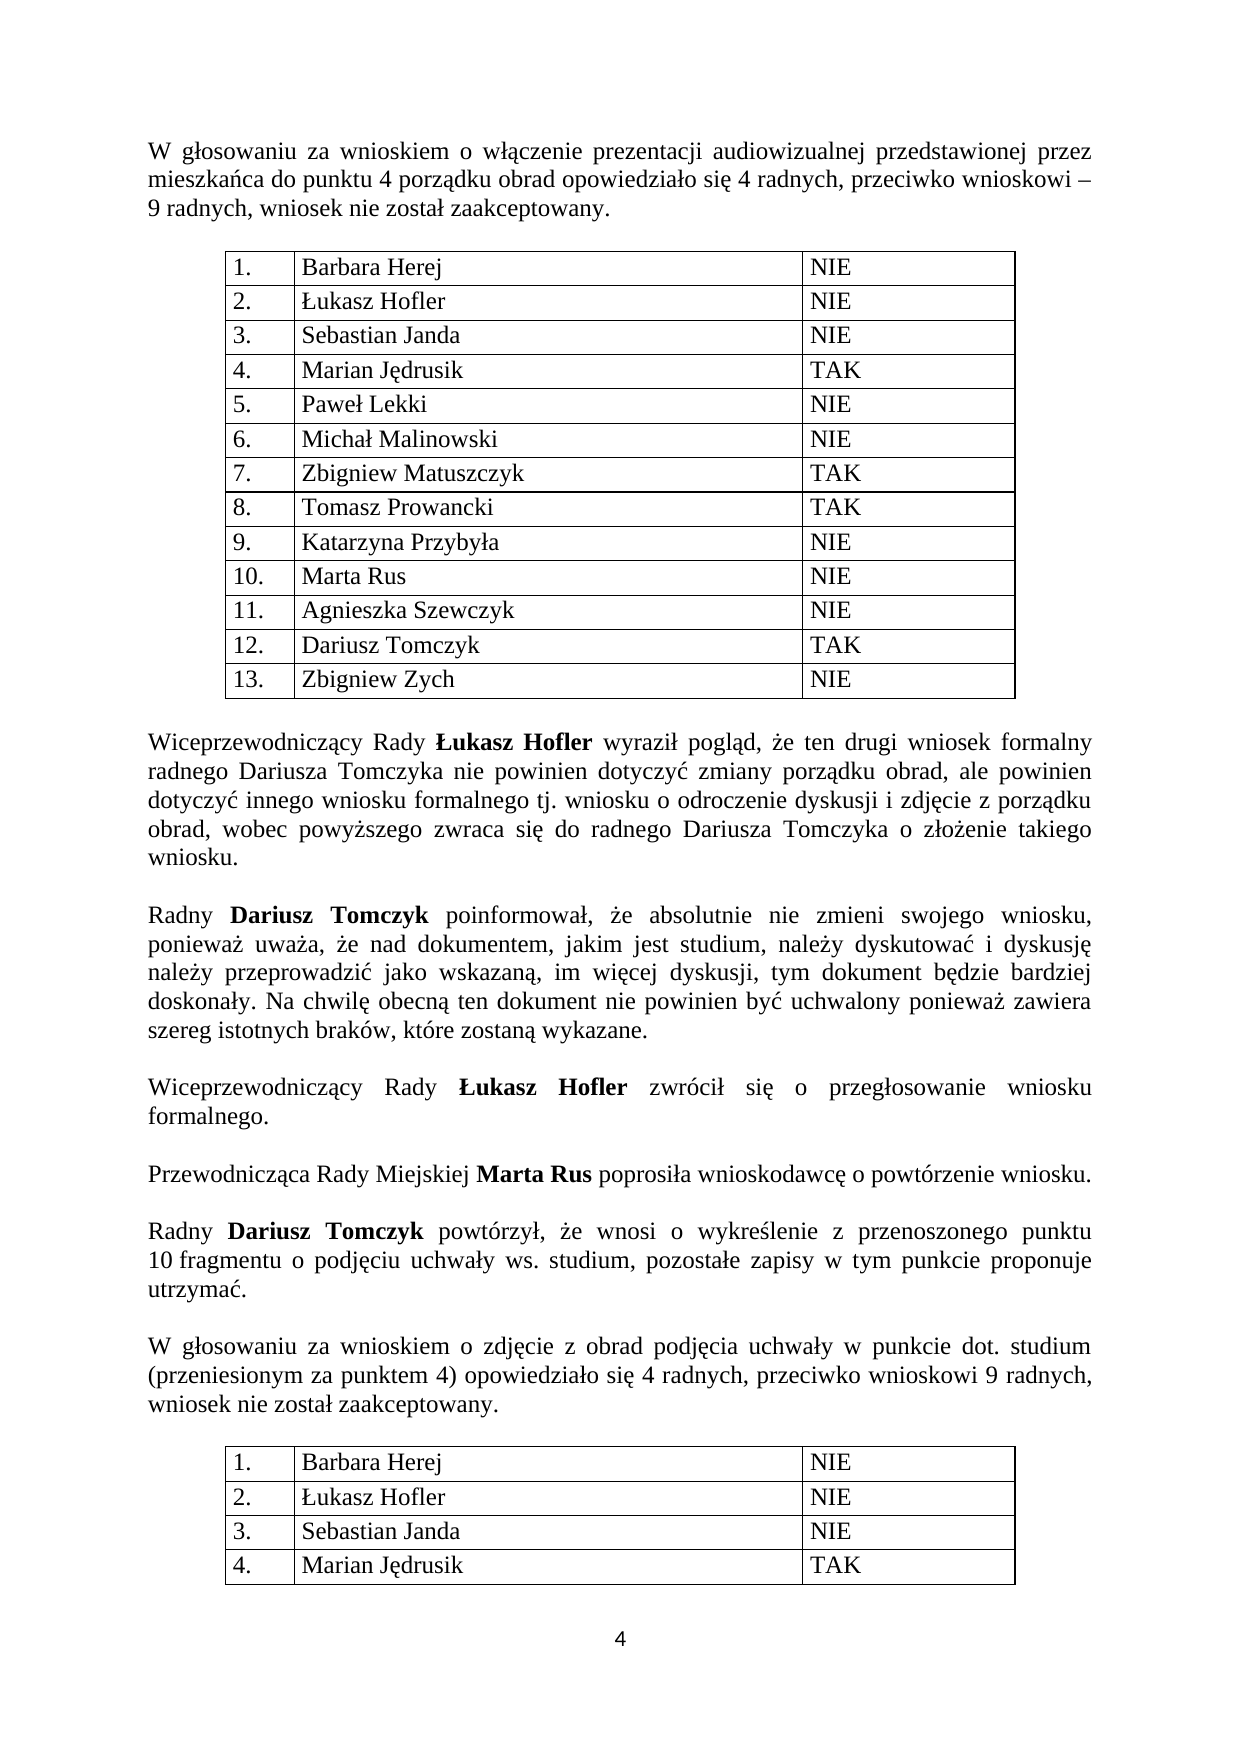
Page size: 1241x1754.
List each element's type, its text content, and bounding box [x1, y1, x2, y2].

table_cell Marian Jędrusik [295, 1550, 802, 1584]
table_cell TAK [803, 355, 1014, 388]
table_cell 8. [226, 493, 294, 526]
table_cell Paweł Lekki [295, 389, 802, 423]
table_cell 7. [226, 458, 294, 491]
table_cell NIE [803, 1516, 1014, 1549]
table_cell 2. [226, 286, 294, 319]
table_cell 10. [226, 561, 294, 594]
table_cell Agnieszka Szewczyk [295, 596, 802, 629]
table_cell NIE [803, 664, 1014, 698]
table_cell Katarzyna Przybyła [295, 527, 802, 560]
text Przewodnicząca Rady Miejskiej Marta Rus poprosiła wnioskodawcę o powtórzenie wniosku. [148, 1159, 1092, 1187]
table_cell NIE [803, 424, 1014, 457]
table_cell NIE [803, 596, 1014, 629]
table_header NIE [803, 1447, 1014, 1481]
table_cell NIE [803, 321, 1014, 354]
table_cell Sebastian Janda [295, 1516, 802, 1549]
table_cell TAK [803, 630, 1014, 663]
text Radny Dariusz Tomczyk powtórzył, że wnosi o wykreślenie z przenoszonego punktu 10 fragmentu o podjęciu uchwały ws. studium, pozostałe zapisy w tym punkcie proponuje utrzymać. [148, 1216, 1092, 1302]
table_cell NIE [803, 389, 1014, 423]
table_cell Zbigniew Matuszczyk [295, 458, 802, 491]
text W głosowaniu za wnioskiem o zdjęcie z obrad podjęcia uchwały w punkcie dot. studium (przeniesionym za punktem 4) opowiedziało się 4 radnych, przeciwko wnioskowi 9 radnych, wniosek nie został zaakceptowany. [148, 1331, 1092, 1417]
table_header 1. [226, 252, 294, 285]
text Wiceprzewodniczący Rady Łukasz Hofler zwrócił się o przegłosowanie wniosku formalnego. [148, 1072, 1092, 1130]
table_header Barbara Herej [295, 252, 802, 285]
table_cell 3. [226, 321, 294, 354]
table_cell Łukasz Hofler [295, 286, 802, 319]
text Wiceprzewodniczący Rady Łukasz Hofler wyraził pogląd, że ten drugi wniosek formalny radnego Dariusza Tomczyka nie powinien dotyczyć zmiany porządku obrad, ale powinien dotyczyć innego wniosku formalnego tj. wniosku o odroczenie dyskusji i zdjęcie z porządku obrad, wobec powyższego zwraca się do radnego Dariusza Tomczyka o złożenie takiego wniosku. [148, 727, 1092, 871]
text W głosowaniu za wnioskiem o włączenie prezentacji audiowizualnej przedstawionej przez mieszkańca do punktu 4 porządku obrad opowiedziało się 4 radnych, przeciwko wnioskowi – 9 radnych, wniosek nie został zaakceptowany. [148, 136, 1092, 222]
table_cell 3. [226, 1516, 294, 1549]
table_cell 4. [226, 355, 294, 388]
table_cell 11. [226, 596, 294, 629]
table_cell NIE [803, 1482, 1014, 1515]
table_cell 4. [226, 1550, 294, 1584]
table_cell 2. [226, 1482, 294, 1515]
table_header 1. [226, 1447, 294, 1481]
table_header NIE [803, 252, 1014, 285]
text Radny Dariusz Tomczyk poinformował, że absolutnie nie zmieni swojego wniosku, ponieważ uważa, że nad dokumentem, jakim jest studium, należy dyskutować i dyskusję należy przeprowadzić jako wskazaną, im więcej dyskusji, tym dokument będzie bardziej doskonały. Na chwilę obecną ten dokument nie powinien być uchwalony ponieważ zawiera szereg istotnych braków, które zostaną wykazane. [148, 900, 1092, 1044]
table_cell NIE [803, 561, 1014, 594]
table_cell Łukasz Hofler [295, 1482, 802, 1515]
table_cell 12. [226, 630, 294, 663]
table_cell Zbigniew Zych [295, 664, 802, 698]
table_cell Michał Malinowski [295, 424, 802, 457]
table_cell Tomasz Prowancki [295, 493, 802, 526]
table_cell 13. [226, 664, 294, 698]
table_cell Marta Rus [295, 561, 802, 594]
table_cell 9. [226, 527, 294, 560]
table_header Barbara Herej [295, 1447, 802, 1481]
table_cell NIE [803, 527, 1014, 560]
table_cell Marian Jędrusik [295, 355, 802, 388]
table_cell TAK [803, 1550, 1014, 1584]
table_cell Sebastian Janda [295, 321, 802, 354]
table_cell NIE [803, 286, 1014, 319]
table_cell Dariusz Tomczyk [295, 630, 802, 663]
table_cell TAK [803, 458, 1014, 491]
table_cell TAK [803, 493, 1014, 526]
table_cell 5. [226, 389, 294, 423]
table_cell 6. [226, 424, 294, 457]
